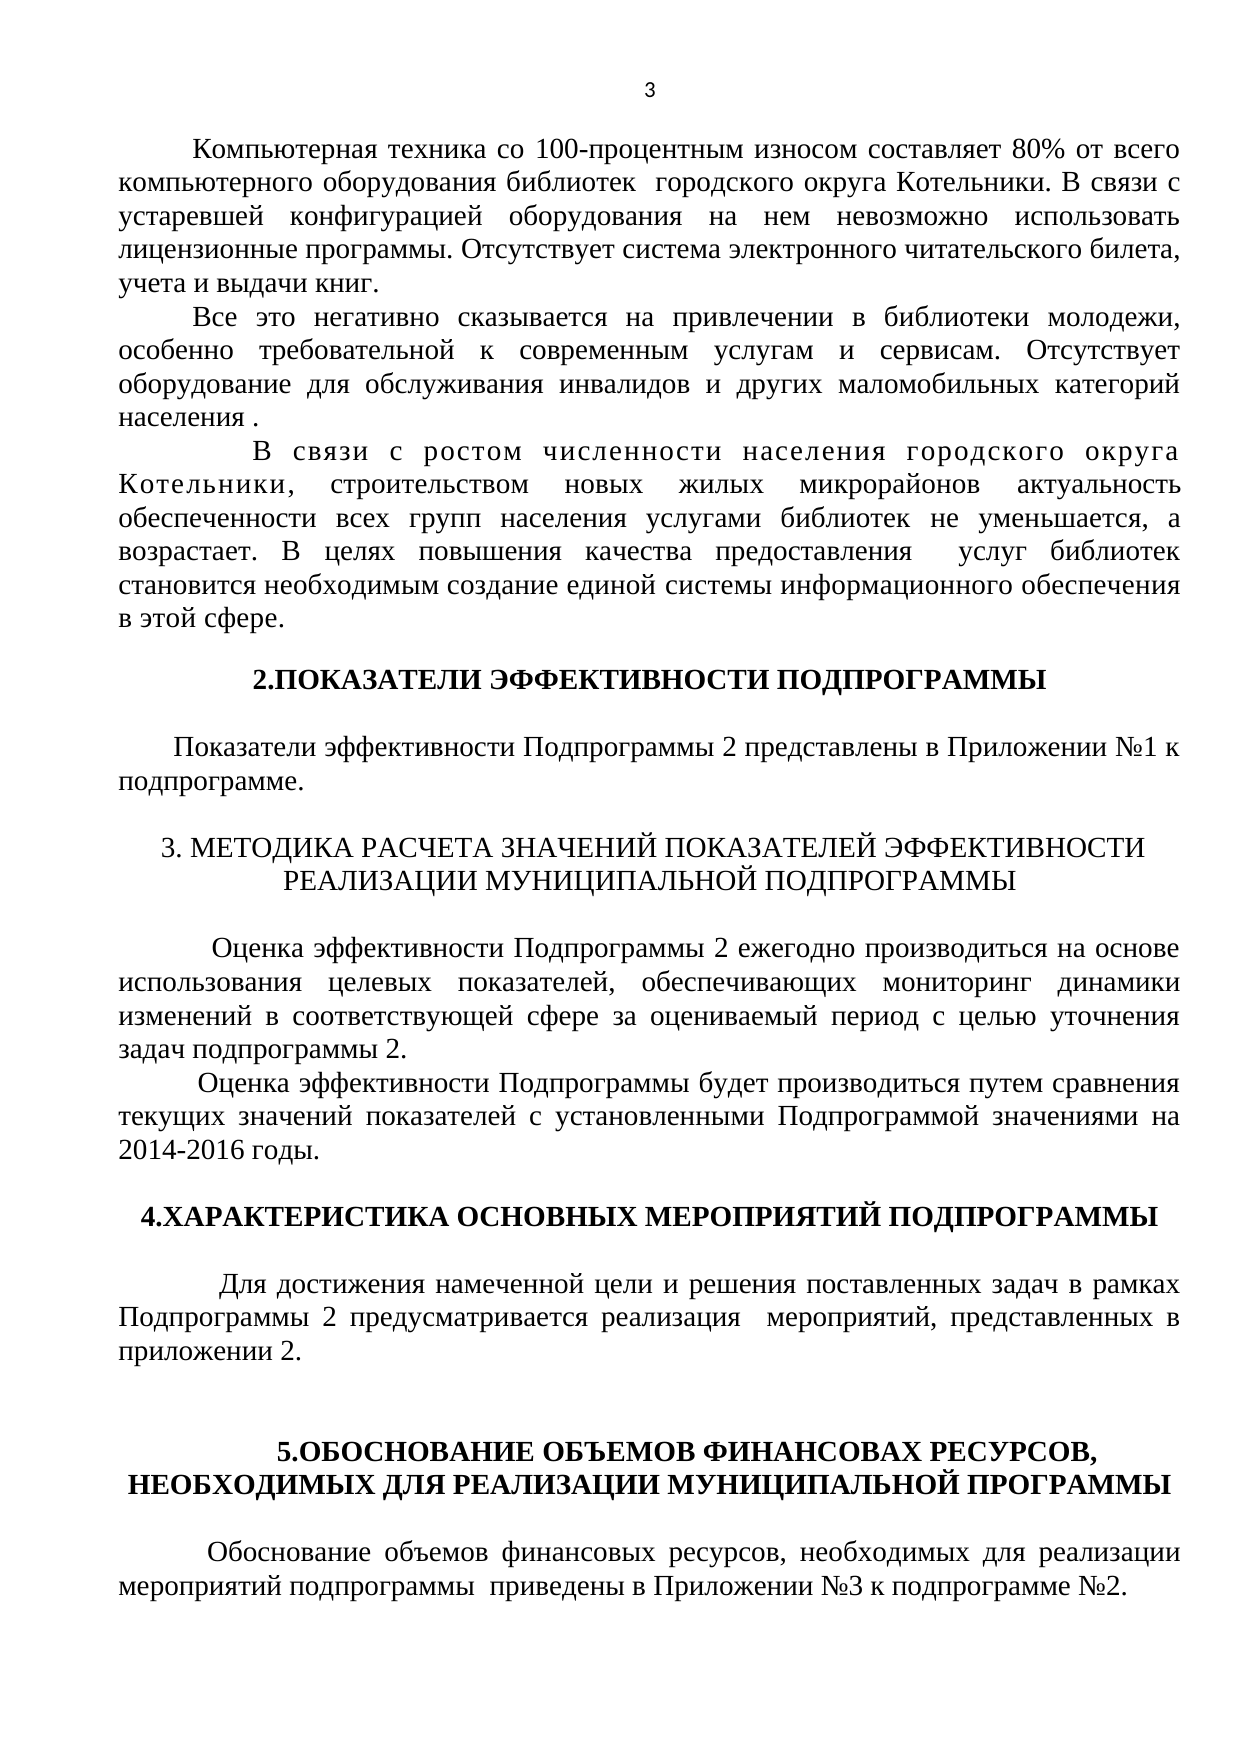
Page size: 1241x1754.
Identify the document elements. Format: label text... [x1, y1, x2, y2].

text 3. МЕТОДИКА РАСЧЕТА ЗНАЧЕНИЙ ПОКАЗАТЕЛЕЙ ЭФФЕКТИВНОСТИ РЕАЛИЗАЦИИ МУНИЦИПАЛЬНОЙ ПОДПРОГРАММЫ [118, 830, 1181, 897]
text Компьютерная техника со 100-процентным износом составляет 80% от всего компьютерного оборудования библиотек городского округа Котельники. В связи с устаревшей конфигурацией оборудования на нем невозможно использовать лицензионные программы. Отсутствует система электронного читательского билета, учета и выдачи книг. [118, 131, 1181, 299]
text Оценка эффективности Подпрограммы 2 ежегодно производиться на основе использования целевых показателей, обеспечивающих мониторинг динамики изменений в соответствующей сфере за оцениваемый период с целью уточнения задач подпрограммы 2. [118, 931, 1181, 1065]
text Для достижения намеченной цели и решения поставленных задач в рамках Подпрограммы 2 предусматривается реализация мероприятий, представленных в приложении 2. [118, 1266, 1181, 1367]
text Обоснование объемов финансовых ресурсов, необходимых для реализации мероприятий подпрограммы приведены в Приложении №3 к подпрограмме №2. [118, 1534, 1181, 1601]
text 4.ХАРАКТЕРИСТИКА ОСНОВНЫХ МЕРОПРИЯТИЙ ПОДПРОГРАММЫ [118, 1199, 1181, 1232]
text 5.ОБОСНОВАНИЕ ОБЪЕМОВ ФИНАНСОВАХ РЕСУРСОВ, НЕОБХОДИМЫХ ДЛЯ РЕАЛИЗАЦИИ МУНИЦИПАЛЬНОЙ ПРОГРАММЫ [118, 1434, 1181, 1501]
text Показатели эффективности Подпрограммы 2 представлены в Приложении №1 к подпрограмме. [118, 729, 1181, 796]
text Все это негативно сказывается на привлечении в библиотеки молодежи, особенно требовательной к современным услугам и сервисам. Отсутствует оборудование для обслуживания инвалидов и других маломобильных категорий населения . [118, 299, 1181, 433]
text В связи с ростом численности населения городского округа Котельники, строительством новых жилых микрорайонов актуальность обеспеченности всех групп населения услугами библиотек не уменьшается, а возрастает. В целях повышения качества предоставления услуг библиотек становится необходимым создание единой системы информационного обеспечения в этой сфере. [118, 433, 1181, 634]
text Оценка эффективности Подпрограммы будет производиться путем сравнения текущих значений показателей с установленными Подпрограммой значениями на 2014-2016 годы. [118, 1065, 1181, 1165]
text 2.ПОКАЗАТЕЛИ ЭФФЕКТИВНОСТИ ПОДПРОГРАММЫ [118, 662, 1181, 696]
